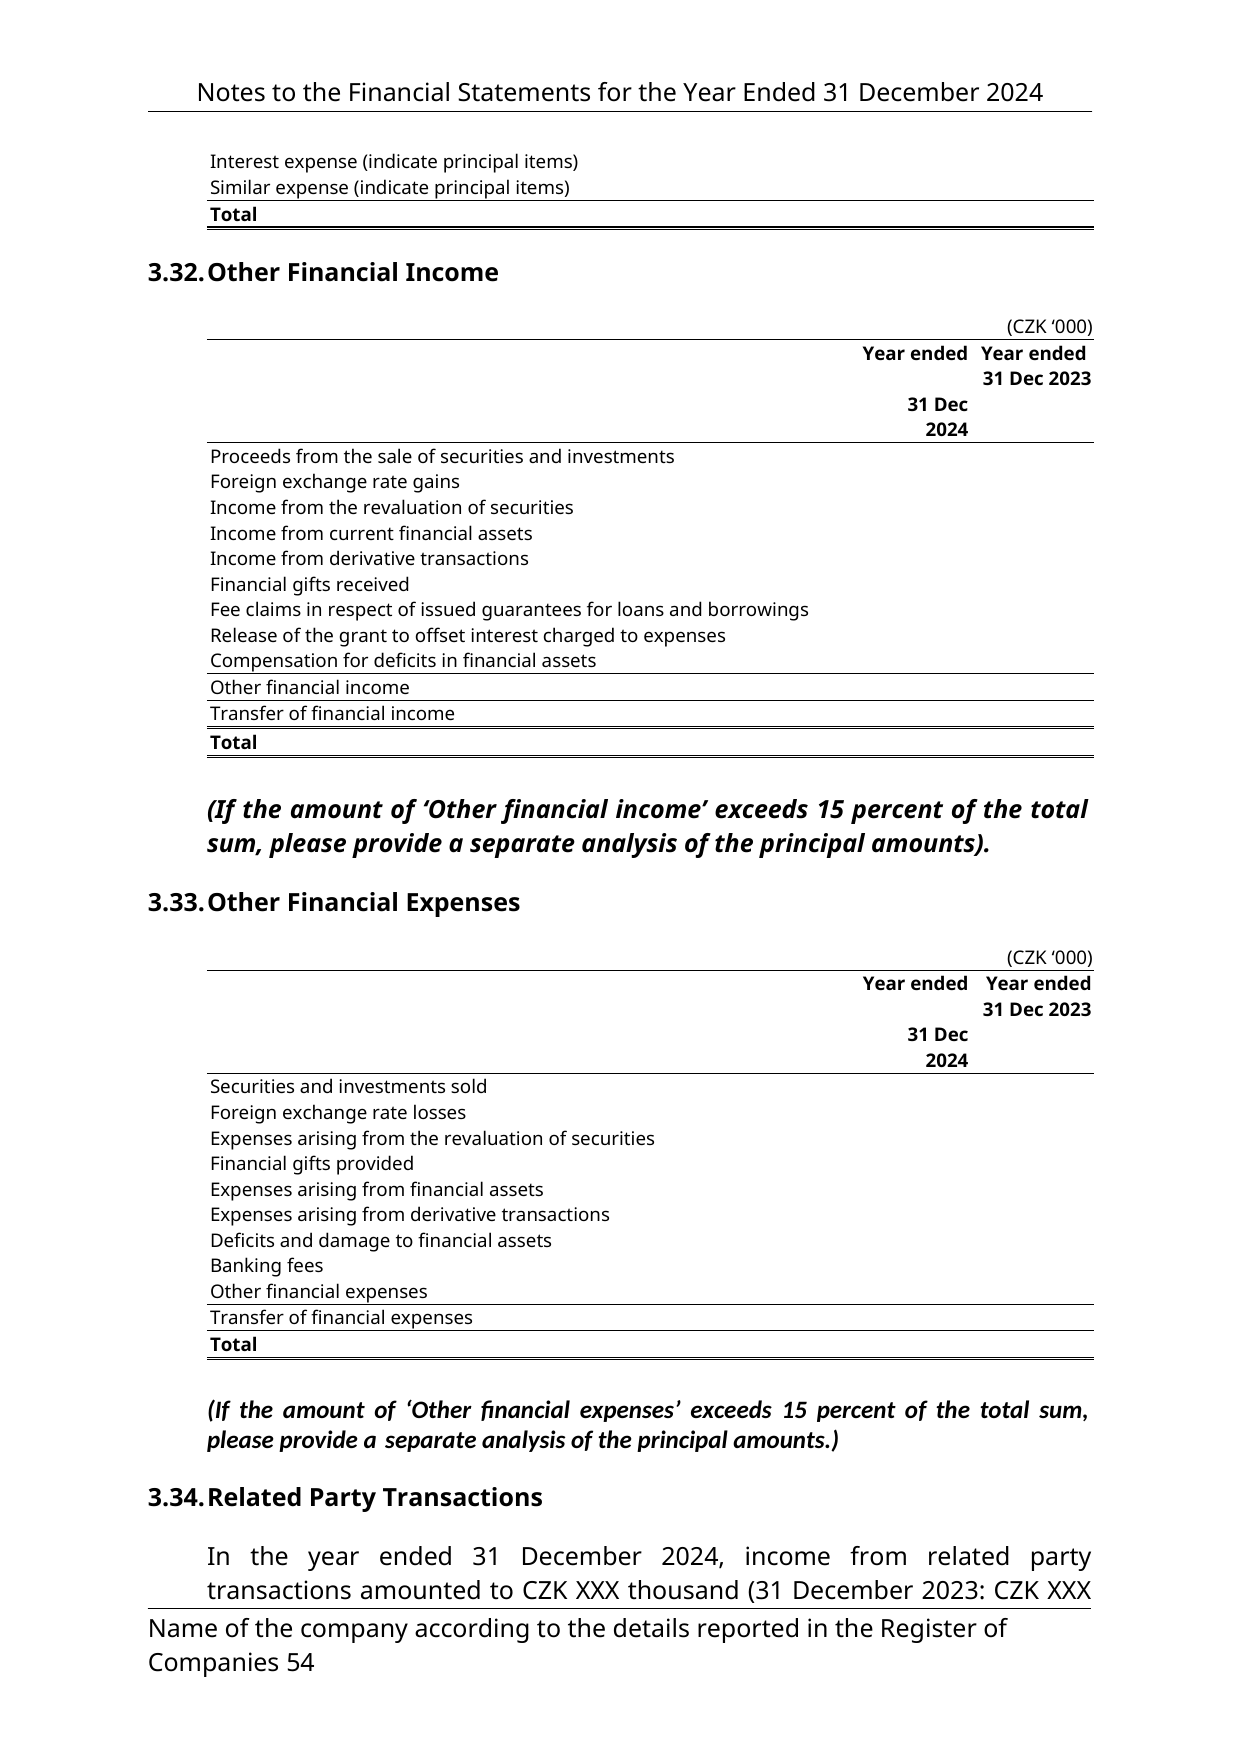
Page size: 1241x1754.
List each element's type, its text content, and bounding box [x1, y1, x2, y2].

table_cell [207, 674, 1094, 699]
subtitle Related Party Transactions [148, 1480, 1092, 1514]
text (CZK ‘000) [207, 313, 1093, 339]
subtitle Other Financial Income [148, 254, 1092, 288]
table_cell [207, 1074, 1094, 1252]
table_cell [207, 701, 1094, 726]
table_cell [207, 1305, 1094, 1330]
list (If the amount of ‘Other financial income’ exceeds 15 percent of the total sum, please provide a separate analysis of the principal amounts). [207, 792, 1092, 860]
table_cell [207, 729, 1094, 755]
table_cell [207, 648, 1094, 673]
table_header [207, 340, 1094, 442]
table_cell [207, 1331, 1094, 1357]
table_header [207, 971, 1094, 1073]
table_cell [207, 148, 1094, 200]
subtitle Other Financial Expenses [148, 885, 1092, 919]
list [207, 1539, 1092, 1607]
text (If the amount of ‘Other financial expenses’ exceeds 15 percent of the total sum, please provide a separate analysis of the principal amounts.) [207, 1394, 1092, 1455]
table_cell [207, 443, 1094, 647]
text (CZK ‘000) [207, 944, 1093, 969]
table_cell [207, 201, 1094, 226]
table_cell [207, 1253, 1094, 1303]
